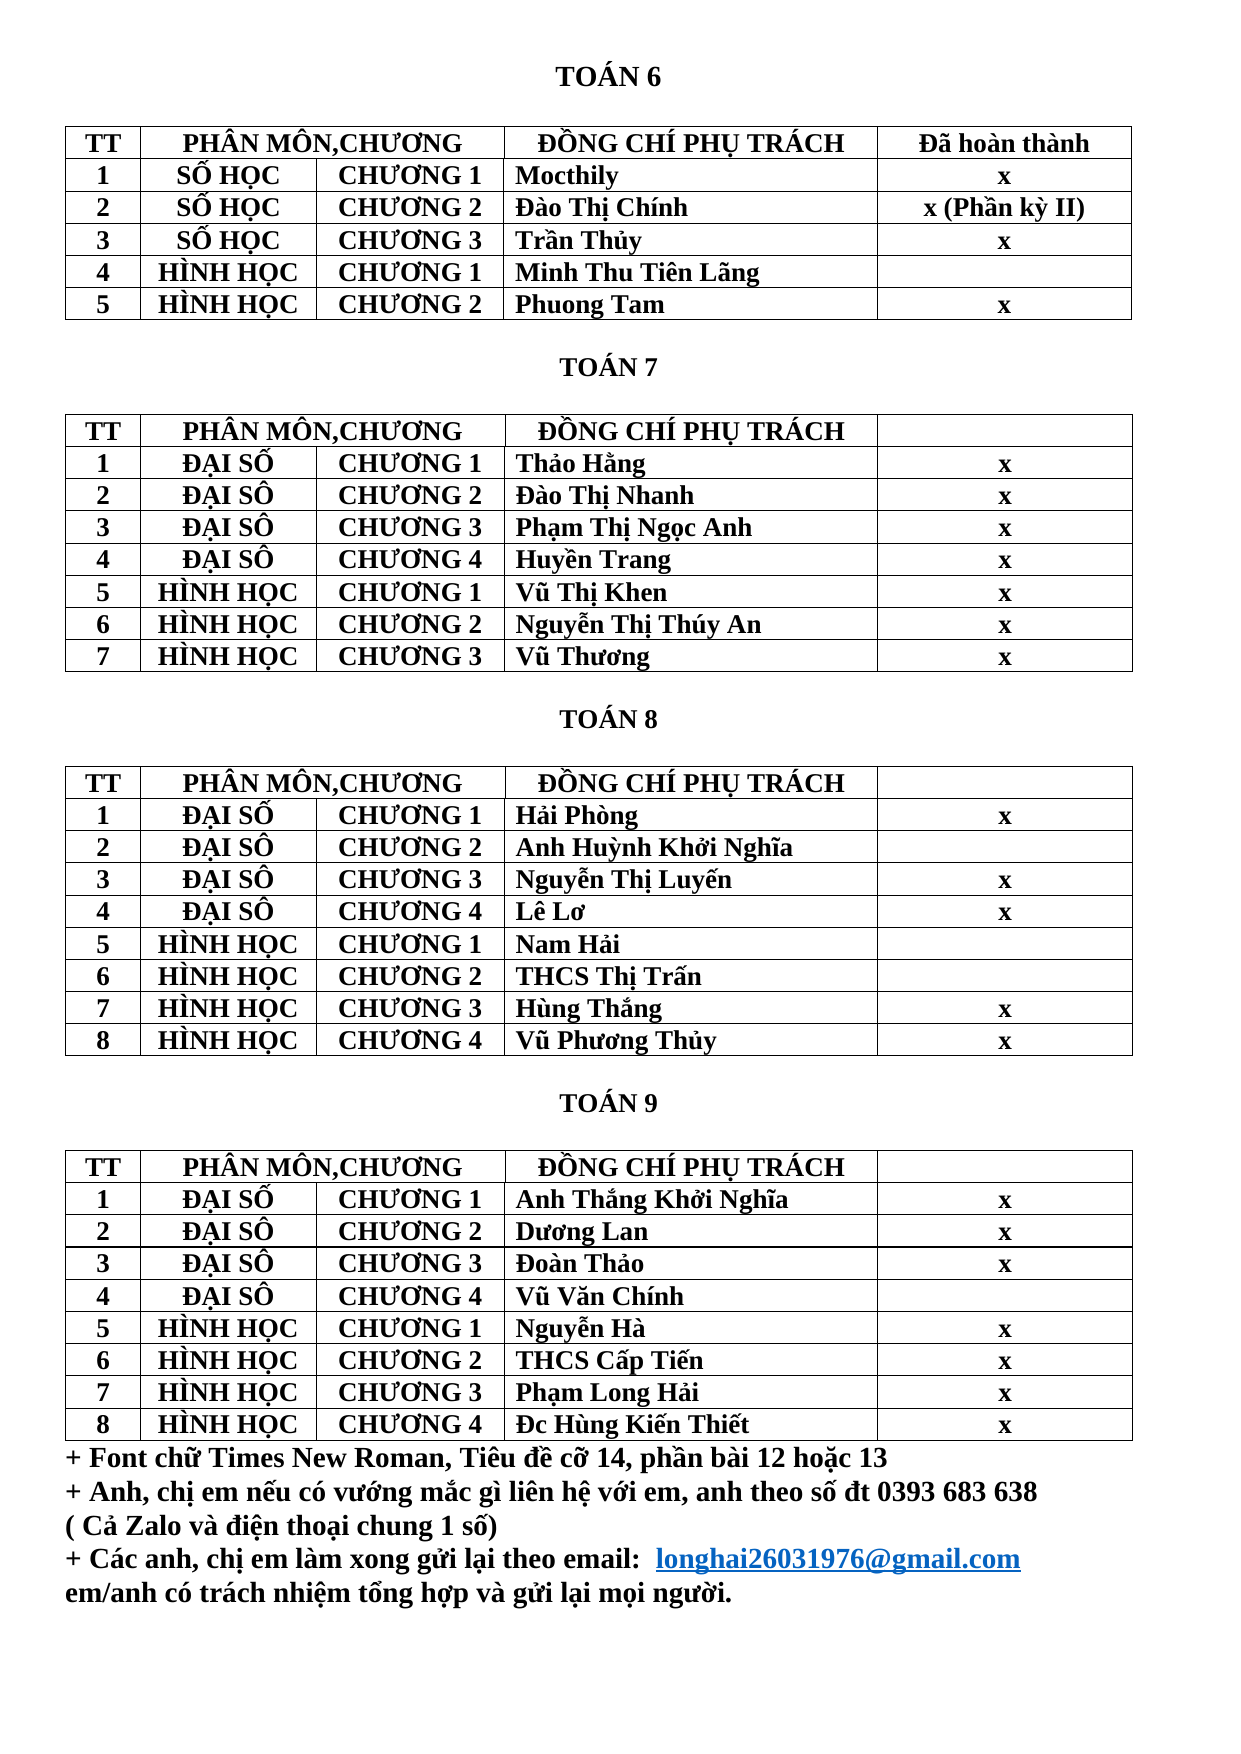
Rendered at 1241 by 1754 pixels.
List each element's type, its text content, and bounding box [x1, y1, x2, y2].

table_cell Minh Thu Tiên Lãng [504, 256, 877, 287]
table_cell 8 [66, 1024, 140, 1055]
table_cell CHƯƠNG 3 [317, 224, 503, 255]
table_cell 2 [66, 479, 140, 510]
table_header ĐỒNG CHÍ PHỤ TRÁCH [506, 415, 877, 446]
table_cell ĐẠI SÔ [141, 544, 316, 575]
table_cell ĐẠI SỐ [141, 799, 316, 830]
table_cell Vũ Thương [505, 640, 877, 671]
text + Anh, chị em nếu có vướng mắc gì liên hệ với em, anh theo số đt 0393 683 638 [65, 1474, 1152, 1508]
table_cell 3 [66, 224, 140, 255]
table_cell [878, 1280, 1132, 1311]
table_cell Đào Thị Chính [504, 192, 877, 223]
table_cell ĐẠI SÔ [141, 1215, 316, 1246]
table_cell ĐẠI SỐ [141, 447, 316, 478]
table_cell x [878, 896, 1132, 927]
table_cell Mocthily [504, 159, 877, 191]
table_cell CHƯƠNG 4 [317, 896, 504, 927]
table_cell 7 [66, 992, 140, 1023]
table_cell x [878, 576, 1132, 607]
table_cell ĐẠI SÔ [141, 896, 316, 927]
table_cell ĐẠI SÔ [141, 511, 316, 542]
table_cell HÌNH HỌC [141, 928, 316, 959]
table_cell 8 [66, 1409, 140, 1439]
text TOÁN 6 [65, 59, 1152, 93]
table_cell CHƯƠNG 4 [317, 1409, 504, 1439]
table_cell x [878, 1376, 1132, 1407]
table_cell Nguyễn Thị Luyến [505, 863, 877, 894]
table_cell CHƯƠNG 4 [317, 544, 504, 575]
table_cell 7 [66, 1376, 140, 1407]
text TOÁN 9 [65, 1088, 1152, 1119]
table_header PHÂN MÔN,CHƯƠNG [141, 127, 504, 158]
table_cell CHƯƠNG 3 [317, 640, 504, 671]
table_cell 5 [66, 928, 140, 959]
table_cell x [878, 1215, 1132, 1246]
table_cell x (Phần kỳ II) [878, 192, 1131, 223]
table_cell CHƯƠNG 3 [317, 1248, 504, 1279]
table_cell HÌNH HỌC [141, 608, 316, 639]
table_cell 2 [66, 831, 140, 862]
table_cell HÌNH HỌC [141, 576, 316, 607]
table_cell x [878, 1312, 1132, 1343]
table_cell CHƯƠNG 1 [317, 1183, 504, 1214]
table_cell HÌNH HỌC [141, 1376, 316, 1407]
table_cell 3 [66, 863, 140, 894]
table_cell ĐẠI SÔ [141, 831, 316, 862]
table_cell 6 [66, 1344, 140, 1375]
table_cell x [878, 511, 1132, 542]
table_cell 6 [66, 608, 140, 639]
table_header PHÂN MÔN,CHƯƠNG [141, 1151, 505, 1182]
table_cell [878, 960, 1132, 991]
table_cell Anh Thắng Khởi Nghĩa [505, 1183, 877, 1214]
table_cell 4 [66, 256, 140, 287]
table_cell Thảo Hằng [505, 447, 877, 478]
table_cell x [878, 1024, 1132, 1055]
table_cell Đoàn Thảo [505, 1248, 877, 1279]
table_cell Trần Thủy [504, 224, 877, 255]
table_cell HÌNH HỌC [141, 256, 316, 287]
table_cell 1 [66, 159, 140, 191]
table_cell x [878, 159, 1131, 191]
table_cell Nguyễn Hà [505, 1312, 877, 1343]
table_cell x [878, 608, 1132, 639]
table_cell THCS Thị Trấn [505, 960, 877, 991]
table_cell CHƯƠNG 3 [317, 1376, 504, 1407]
table_cell 4 [66, 896, 140, 927]
text TOÁN 7 [65, 351, 1152, 383]
table_header Đã hoàn thành [878, 127, 1131, 158]
table_cell CHƯƠNG 3 [317, 992, 504, 1023]
table_cell ĐẠI SÔ [141, 863, 316, 894]
table_cell x [878, 1183, 1132, 1214]
table_cell x [878, 479, 1132, 510]
table_header [878, 415, 1132, 446]
text ( Cả Zalo và điện thoại chung 1 số) [65, 1508, 1152, 1541]
table_cell Hùng Thắng [505, 992, 877, 1023]
table_cell [878, 831, 1132, 862]
table_header TT [66, 415, 140, 446]
table_cell x [878, 224, 1131, 255]
table_cell x [878, 640, 1132, 671]
table_cell CHƯƠNG 2 [317, 288, 503, 319]
table_cell Nguyễn Thị Thúy An [505, 608, 877, 639]
table_header ĐỒNG CHÍ PHỤ TRÁCH [506, 1151, 877, 1182]
table_cell SỐ HỌC [141, 224, 316, 255]
table_cell SỐ HỌC [141, 192, 316, 223]
table_cell ĐẠI SỐ [141, 1183, 316, 1214]
table_header PHÂN MÔN,CHƯƠNG [141, 767, 505, 798]
table_cell 1 [66, 447, 140, 478]
table_cell CHƯƠNG 1 [317, 447, 504, 478]
table_cell HÌNH HỌC [141, 1344, 316, 1375]
table_cell 4 [66, 544, 140, 575]
table_cell CHƯƠNG 2 [317, 192, 503, 223]
table_cell CHƯƠNG 3 [317, 863, 504, 894]
table_cell Vũ Thị Khen [505, 576, 877, 607]
table_cell Lê Lơ [505, 896, 877, 927]
table_cell Đc Hùng Kiến Thiết [505, 1409, 877, 1439]
table_cell x [878, 1409, 1132, 1439]
table_cell x [878, 288, 1131, 319]
table_cell Anh Huỳnh Khởi Nghĩa [505, 831, 877, 862]
table_cell CHƯƠNG 2 [317, 608, 504, 639]
text + Font chữ Times New Roman, Tiêu đề cỡ 14, phần bài 12 hoặc 13 [65, 1441, 1152, 1474]
table_cell CHƯƠNG 1 [317, 799, 504, 830]
text TOÁN 8 [65, 703, 1152, 734]
table_header ĐỒNG CHÍ PHỤ TRÁCH [506, 767, 877, 798]
table_cell Đào Thị Nhanh [505, 479, 877, 510]
table_cell Phạm Thị Ngọc Anh [505, 511, 877, 542]
table_cell ĐẠI SÔ [141, 1280, 316, 1311]
table_header ĐỒNG CHÍ PHỤ TRÁCH [505, 127, 877, 158]
table_header [878, 1151, 1132, 1182]
table_cell CHƯƠNG 2 [317, 1215, 504, 1246]
table_cell 5 [66, 288, 140, 319]
table_cell CHƯƠNG 4 [317, 1280, 504, 1311]
table_cell Vũ Phương Thủy [505, 1024, 877, 1055]
table_cell CHƯƠNG 3 [317, 511, 504, 542]
table_cell x [878, 992, 1132, 1023]
table_cell ĐẠI SÔ [141, 1248, 316, 1279]
table_cell 1 [66, 1183, 140, 1214]
table_cell CHƯƠNG 1 [317, 928, 504, 959]
table_cell Huyền Trang [505, 544, 877, 575]
table_cell Vũ Văn Chính [505, 1280, 877, 1311]
table_cell HÌNH HỌC [141, 288, 316, 319]
table_cell x [878, 1344, 1132, 1375]
table_cell 3 [66, 511, 140, 542]
table_cell HÌNH HỌC [141, 640, 316, 671]
table_cell 2 [66, 1215, 140, 1246]
table_cell 1 [66, 799, 140, 830]
table_cell x [878, 799, 1132, 830]
table_header TT [66, 1151, 140, 1182]
table_cell x [878, 544, 1132, 575]
table_header [878, 767, 1132, 798]
table_cell 4 [66, 1280, 140, 1311]
table_cell 3 [66, 1248, 140, 1279]
table_cell Phạm Long Hải [505, 1376, 877, 1407]
table_cell THCS Cấp Tiến [505, 1344, 877, 1375]
table_cell Dương Lan [505, 1215, 877, 1246]
table_cell ĐẠI SÔ [141, 479, 316, 510]
table_cell HÌNH HỌC [141, 1312, 316, 1343]
text + Các anh, chị em làm xong gửi lại theo email: longhai26031976@gmail.com [65, 1541, 1152, 1575]
table_cell x [878, 447, 1132, 478]
table_cell CHƯƠNG 1 [317, 159, 503, 191]
table_cell [878, 256, 1131, 287]
table_cell CHƯƠNG 2 [317, 1344, 504, 1375]
table_header TT [66, 127, 140, 158]
table_header PHÂN MÔN,CHƯƠNG [141, 415, 505, 446]
table_cell CHƯƠNG 2 [317, 479, 504, 510]
table_cell 2 [66, 192, 140, 223]
table_cell Hải Phòng [505, 799, 877, 830]
text em/anh có trách nhiệm tổng hợp và gửi lại mọi người. [65, 1575, 1152, 1608]
table_cell 5 [66, 1312, 140, 1343]
table_cell SỐ HỌC [141, 159, 316, 191]
table_cell HÌNH HỌC [141, 960, 316, 991]
table_cell HÌNH HỌC [141, 1409, 316, 1439]
table_cell CHƯƠNG 2 [317, 831, 504, 862]
table_cell CHƯƠNG 2 [317, 960, 504, 991]
table_cell CHƯƠNG 1 [317, 576, 504, 607]
table_cell 5 [66, 576, 140, 607]
table_cell CHƯƠNG 1 [317, 256, 503, 287]
table_cell [878, 928, 1132, 959]
table_cell HÌNH HỌC [141, 1024, 316, 1055]
table_cell CHƯƠNG 1 [317, 1312, 504, 1343]
table_cell Nam Hải [505, 928, 877, 959]
table_cell x [878, 1248, 1132, 1279]
table_cell 7 [66, 640, 140, 671]
table_cell Phuong Tam [504, 288, 877, 319]
table_cell 6 [66, 960, 140, 991]
table_cell HÌNH HỌC [141, 992, 316, 1023]
table_cell x [878, 863, 1132, 894]
table_header TT [66, 767, 140, 798]
table_cell CHƯƠNG 4 [317, 1024, 504, 1055]
